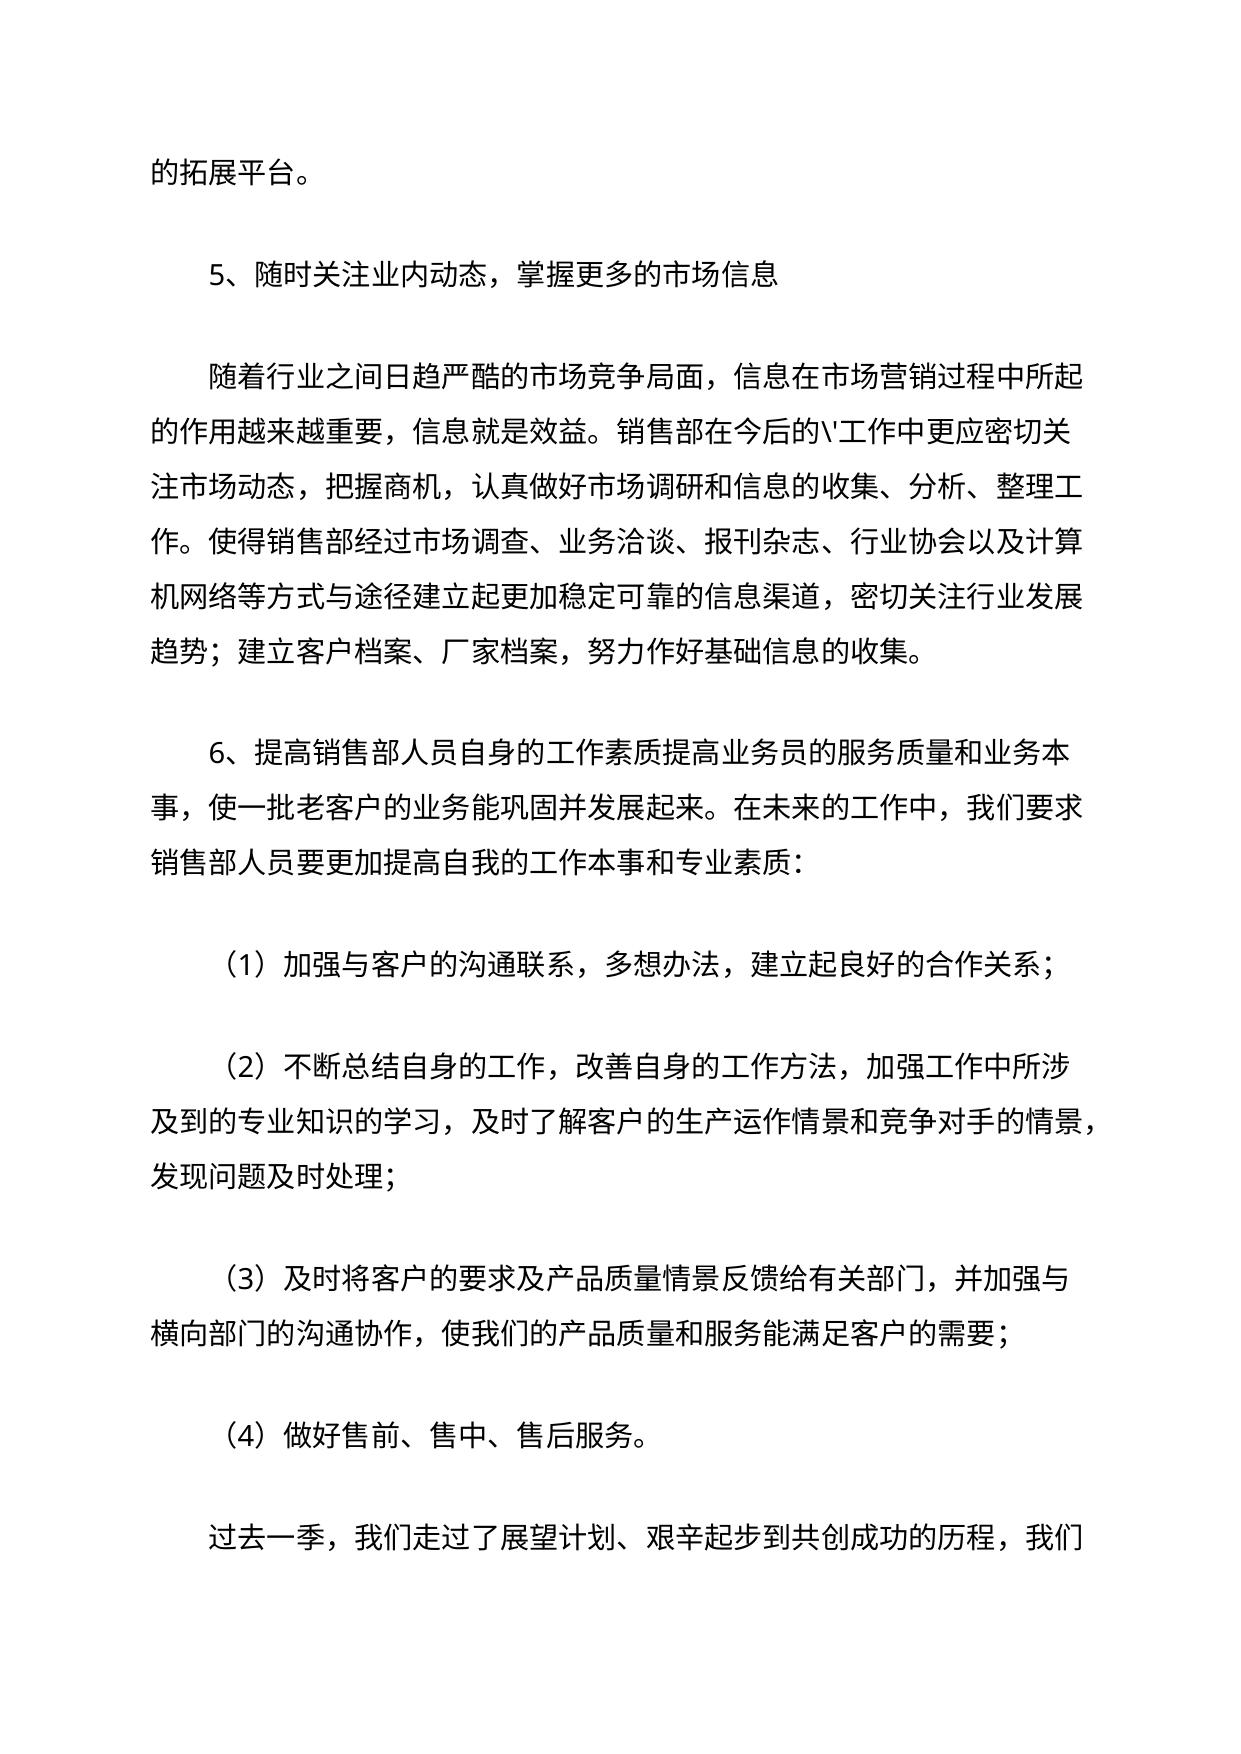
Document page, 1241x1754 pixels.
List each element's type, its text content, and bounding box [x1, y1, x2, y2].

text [150, 1514, 1090, 1556]
text （2）不断总结自身的工作，改善自身的工作方法，加强工作中所涉及到的专业知识的学习，及时了解客户的生产运作情景和竞争对手的情景，发现问题及时处理； [150, 1044, 1090, 1196]
text （1）加强与客户的沟通联系，多想办法，建立起良好的合作关系； [150, 942, 1090, 984]
text 6、提高销售部人员自身的工作素质提高业务员的服务质量和业务本事，使一批老客户的业务能巩固并发展起来。在未来的工作中，我们要求销售部人员要更加提高自我的工作本事和专业素质： [150, 730, 1090, 882]
text 随着行业之间日趋严酷的市场竞争局面，信息在市场营销过程中所起的作用越来越重要，信息就是效益。销售部在今后的\'工作中更应密切关注市场动态，把握商机，认真做好市场调研和信息的收集、分析、整理工作。使得销售部经过市场调查、业务洽谈、报刊杂志、行业协会以及计算机网络等方式与途径建立起更加稳定可靠的信息渠道，密切关注行业发展趋势；建立客户档案、厂家档案，努力作好基础信息的收集。 [150, 354, 1090, 671]
text （3）及时将客户的要求及产品质量情景反馈给有关部门，并加强与横向部门的沟通协作，使我们的产品质量和服务能满足客户的需要； [150, 1255, 1090, 1353]
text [150, 150, 1090, 192]
text （4）做好售前、售中、售后服务。 [150, 1412, 1090, 1454]
text 5、随时关注业内动态，掌握更多的市场信息 [150, 252, 1090, 294]
